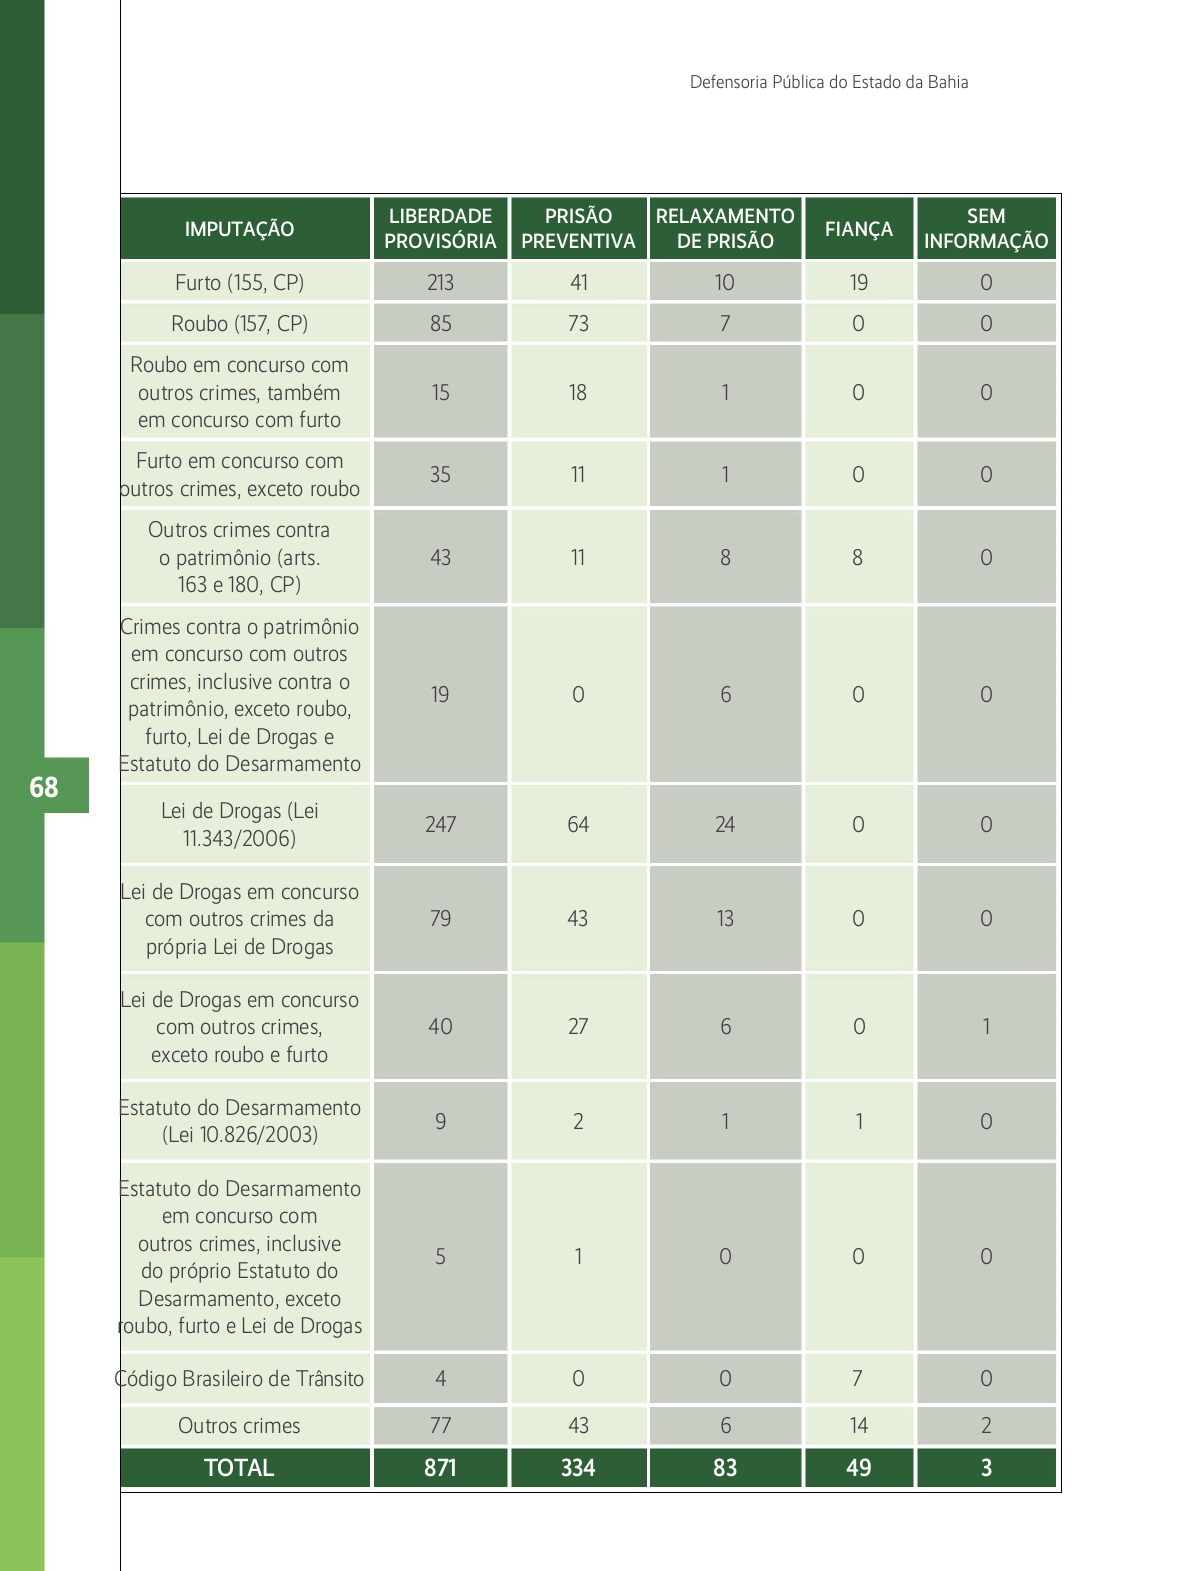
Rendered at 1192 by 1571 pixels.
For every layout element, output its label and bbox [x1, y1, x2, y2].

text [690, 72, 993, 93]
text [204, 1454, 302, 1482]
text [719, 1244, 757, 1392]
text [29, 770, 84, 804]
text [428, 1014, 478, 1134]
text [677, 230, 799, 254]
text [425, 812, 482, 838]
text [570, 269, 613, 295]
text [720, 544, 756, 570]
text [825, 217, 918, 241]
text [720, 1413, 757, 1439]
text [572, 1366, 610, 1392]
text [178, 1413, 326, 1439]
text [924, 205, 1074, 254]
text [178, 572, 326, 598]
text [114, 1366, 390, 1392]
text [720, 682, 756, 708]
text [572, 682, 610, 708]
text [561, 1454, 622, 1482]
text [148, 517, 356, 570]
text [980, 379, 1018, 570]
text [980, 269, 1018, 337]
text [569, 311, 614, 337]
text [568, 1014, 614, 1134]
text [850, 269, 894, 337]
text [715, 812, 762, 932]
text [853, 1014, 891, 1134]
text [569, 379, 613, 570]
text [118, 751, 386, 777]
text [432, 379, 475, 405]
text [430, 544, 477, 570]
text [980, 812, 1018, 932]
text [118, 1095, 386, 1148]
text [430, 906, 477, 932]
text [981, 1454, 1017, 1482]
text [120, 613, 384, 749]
picture [121, 194, 1061, 1492]
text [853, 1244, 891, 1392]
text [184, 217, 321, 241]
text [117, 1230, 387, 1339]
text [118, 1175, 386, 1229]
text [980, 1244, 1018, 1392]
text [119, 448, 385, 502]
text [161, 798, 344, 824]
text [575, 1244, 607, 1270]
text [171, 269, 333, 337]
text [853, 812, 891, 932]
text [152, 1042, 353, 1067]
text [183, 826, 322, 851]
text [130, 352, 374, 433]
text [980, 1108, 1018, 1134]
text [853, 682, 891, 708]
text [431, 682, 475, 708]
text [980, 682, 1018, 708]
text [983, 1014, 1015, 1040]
picture [0, 0, 120, 1571]
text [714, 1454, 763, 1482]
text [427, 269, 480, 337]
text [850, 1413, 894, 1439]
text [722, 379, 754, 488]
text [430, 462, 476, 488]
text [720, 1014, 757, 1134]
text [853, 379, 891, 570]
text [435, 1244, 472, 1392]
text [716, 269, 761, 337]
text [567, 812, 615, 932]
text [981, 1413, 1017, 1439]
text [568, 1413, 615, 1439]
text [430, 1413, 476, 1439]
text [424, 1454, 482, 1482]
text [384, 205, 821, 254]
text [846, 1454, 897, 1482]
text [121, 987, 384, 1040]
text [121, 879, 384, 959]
